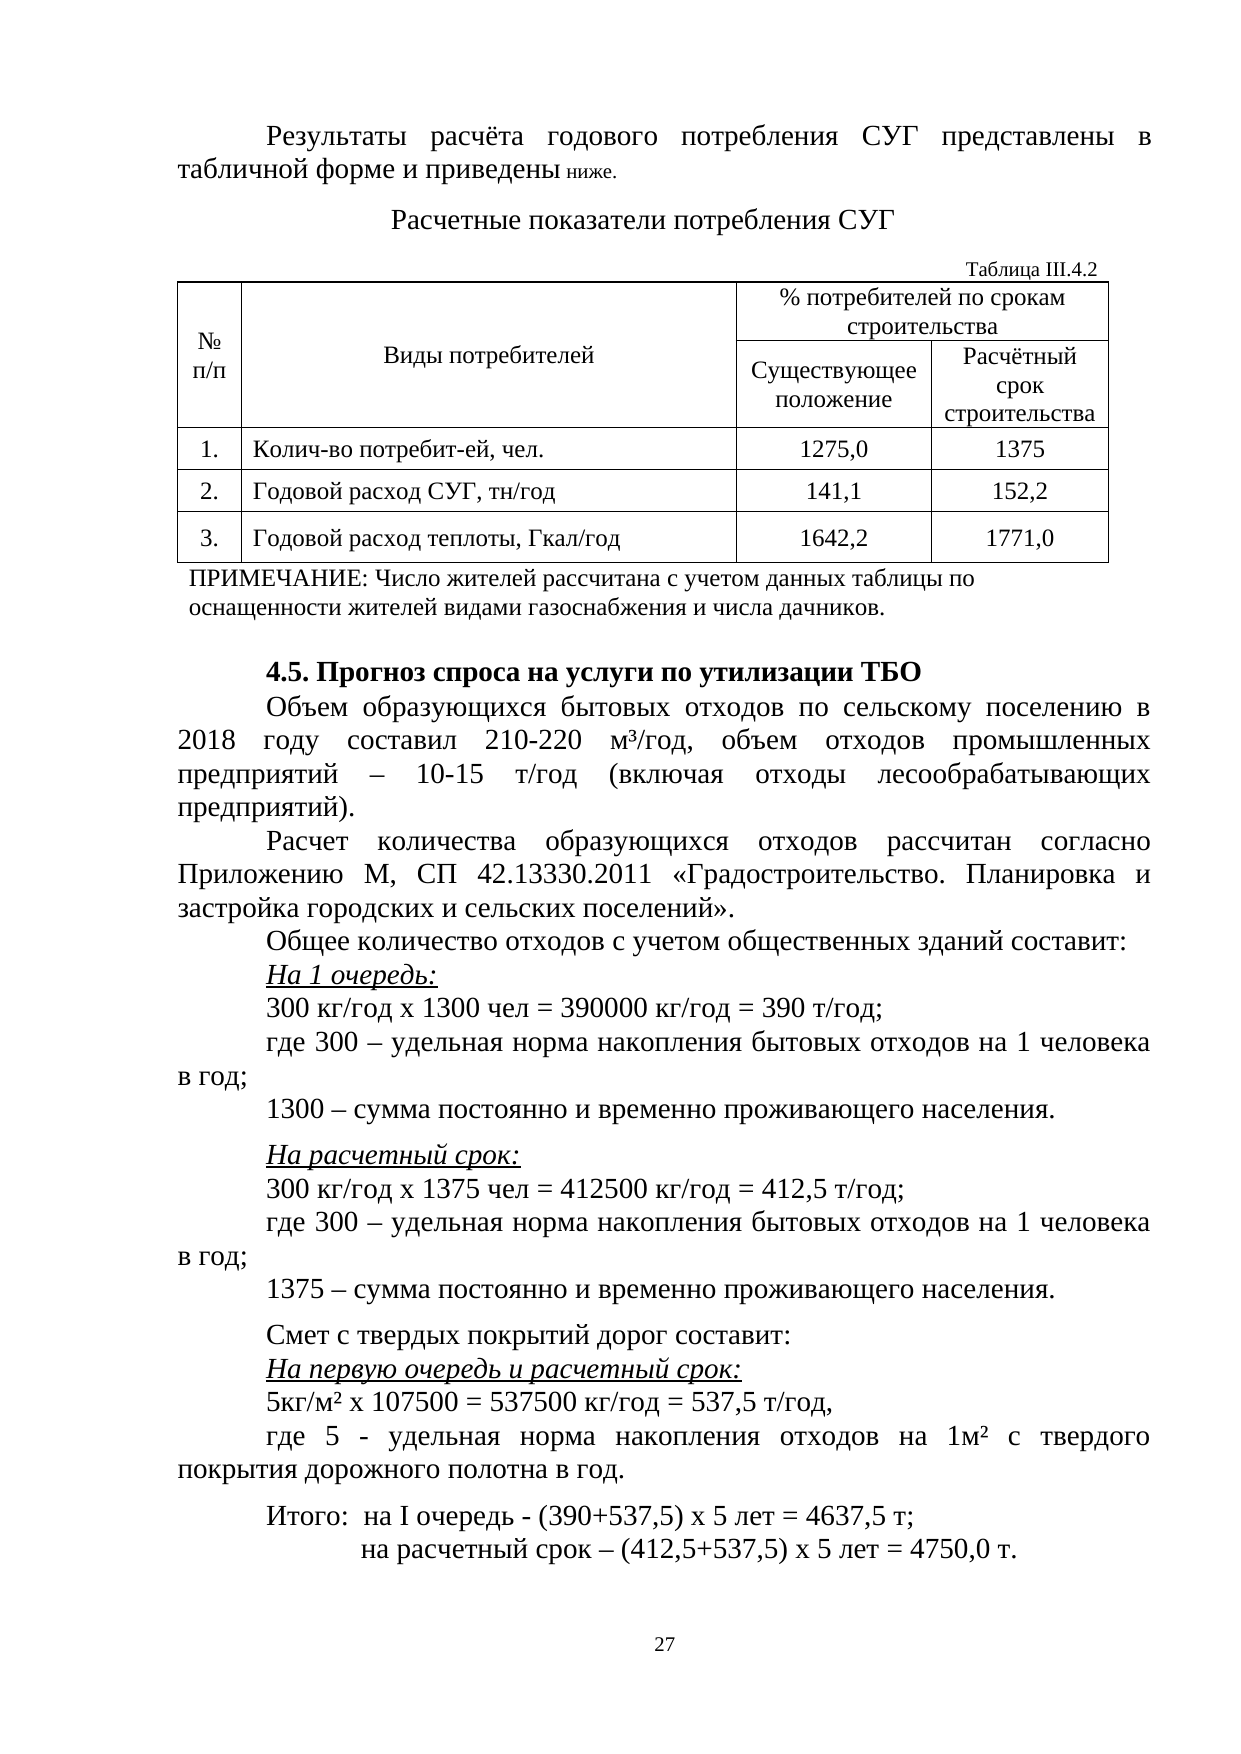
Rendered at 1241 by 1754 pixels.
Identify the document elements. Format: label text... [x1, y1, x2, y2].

table_header Расчетные показатели потребления СУГ [177, 198, 1108, 239]
text 300 кг/год х 1300 чел = 390000 кг/год = 390 т/год; [177, 991, 1152, 1024]
table_cell Колич-во потребит-ей, чел. [242, 428, 736, 469]
table_cell 1275,0 [737, 428, 931, 469]
text На 1 очередь: [177, 957, 1152, 991]
text На первую очередь и расчетный срок: [177, 1351, 1152, 1384]
table_cell Годовой расход СУГ, тн/год [242, 470, 736, 511]
text на расчетный срок – (412,5+537,5) х 5 лет = 4750,0 т. [177, 1531, 1152, 1565]
table_cell 1. [178, 428, 241, 469]
text Общее количество отходов с учетом общественных зданий составит: [177, 923, 1152, 957]
table_cell Годовой расход теплоты, Гкал/год [242, 512, 736, 562]
text Расчет количества образующихся отходов рассчитан согласно Приложению М, СП 42.13330.2011 «Градостроительство. Планировка и застройка городских и сельских поселений». [177, 823, 1152, 923]
table_cell Виды потребителей [242, 283, 736, 427]
table_cell Существующее положение [737, 341, 931, 427]
text где 300 – удельная норма накопления бытовых отходов на 1 человека в год; [177, 1204, 1152, 1271]
table_cell 1642,2 [737, 512, 931, 562]
text 1300 – сумма постоянно и временно проживающего населения. [177, 1091, 1152, 1125]
table_cell % потребителей по срокам строительства [737, 283, 1108, 340]
table_cell Расчётный срок строительства [932, 341, 1108, 427]
text 4.5. Прогноз спроса на услуги по утилизации ТБО [177, 655, 1152, 689]
text Итого: на I очередь - (390+537,5) х 5 лет = 4637,5 т; [177, 1498, 1152, 1531]
text Смет с твердых покрытий дорог составит: [177, 1317, 1152, 1351]
text Результаты расчёта годового потребления СУГ представлены в табличной форме и приведены ниже. [177, 118, 1152, 185]
table_cell 1375 [932, 428, 1108, 469]
text 300 кг/год х 1375 чел = 412500 кг/год = 412,5 т/год; [177, 1171, 1152, 1204]
text где 5 - удельная норма накопления отходов на 1м² с твердого покрытия дорожного полотна в год. [177, 1418, 1152, 1485]
table_cell 1771,0 [932, 512, 1108, 562]
table_cell 2. [178, 470, 241, 511]
table_cell № п/п [178, 283, 241, 427]
table_cell 152,2 [932, 470, 1108, 511]
text Объем образующихся бытовых отходов по сельскому поселению в 2018 году составил 210-220 м³/год, объем отходов промышленных предприятий – 10-15 т/год (включая отходы лесообрабатывающих предприятий). [177, 689, 1152, 823]
table_cell 141,1 [737, 470, 931, 511]
table_cell Таблица III.4.2 [177, 240, 1108, 281]
table_cell ПРИМЕЧАНИЕ: Число жителей рассчитана с учетом данных таблицы по оснащенности жителей видами газоснабжения и числа дачников. [177, 563, 1108, 621]
text 5кг/м² х 107500 = 537500 кг/год = 537,5 т/год, [177, 1384, 1152, 1418]
text где 300 – удельная норма накопления бытовых отходов на 1 человека в год; [177, 1024, 1152, 1091]
text 1375 – сумма постоянно и временно проживающего населения. [177, 1271, 1152, 1305]
text На расчетный срок: [177, 1137, 1152, 1171]
table_cell 3. [178, 512, 241, 562]
